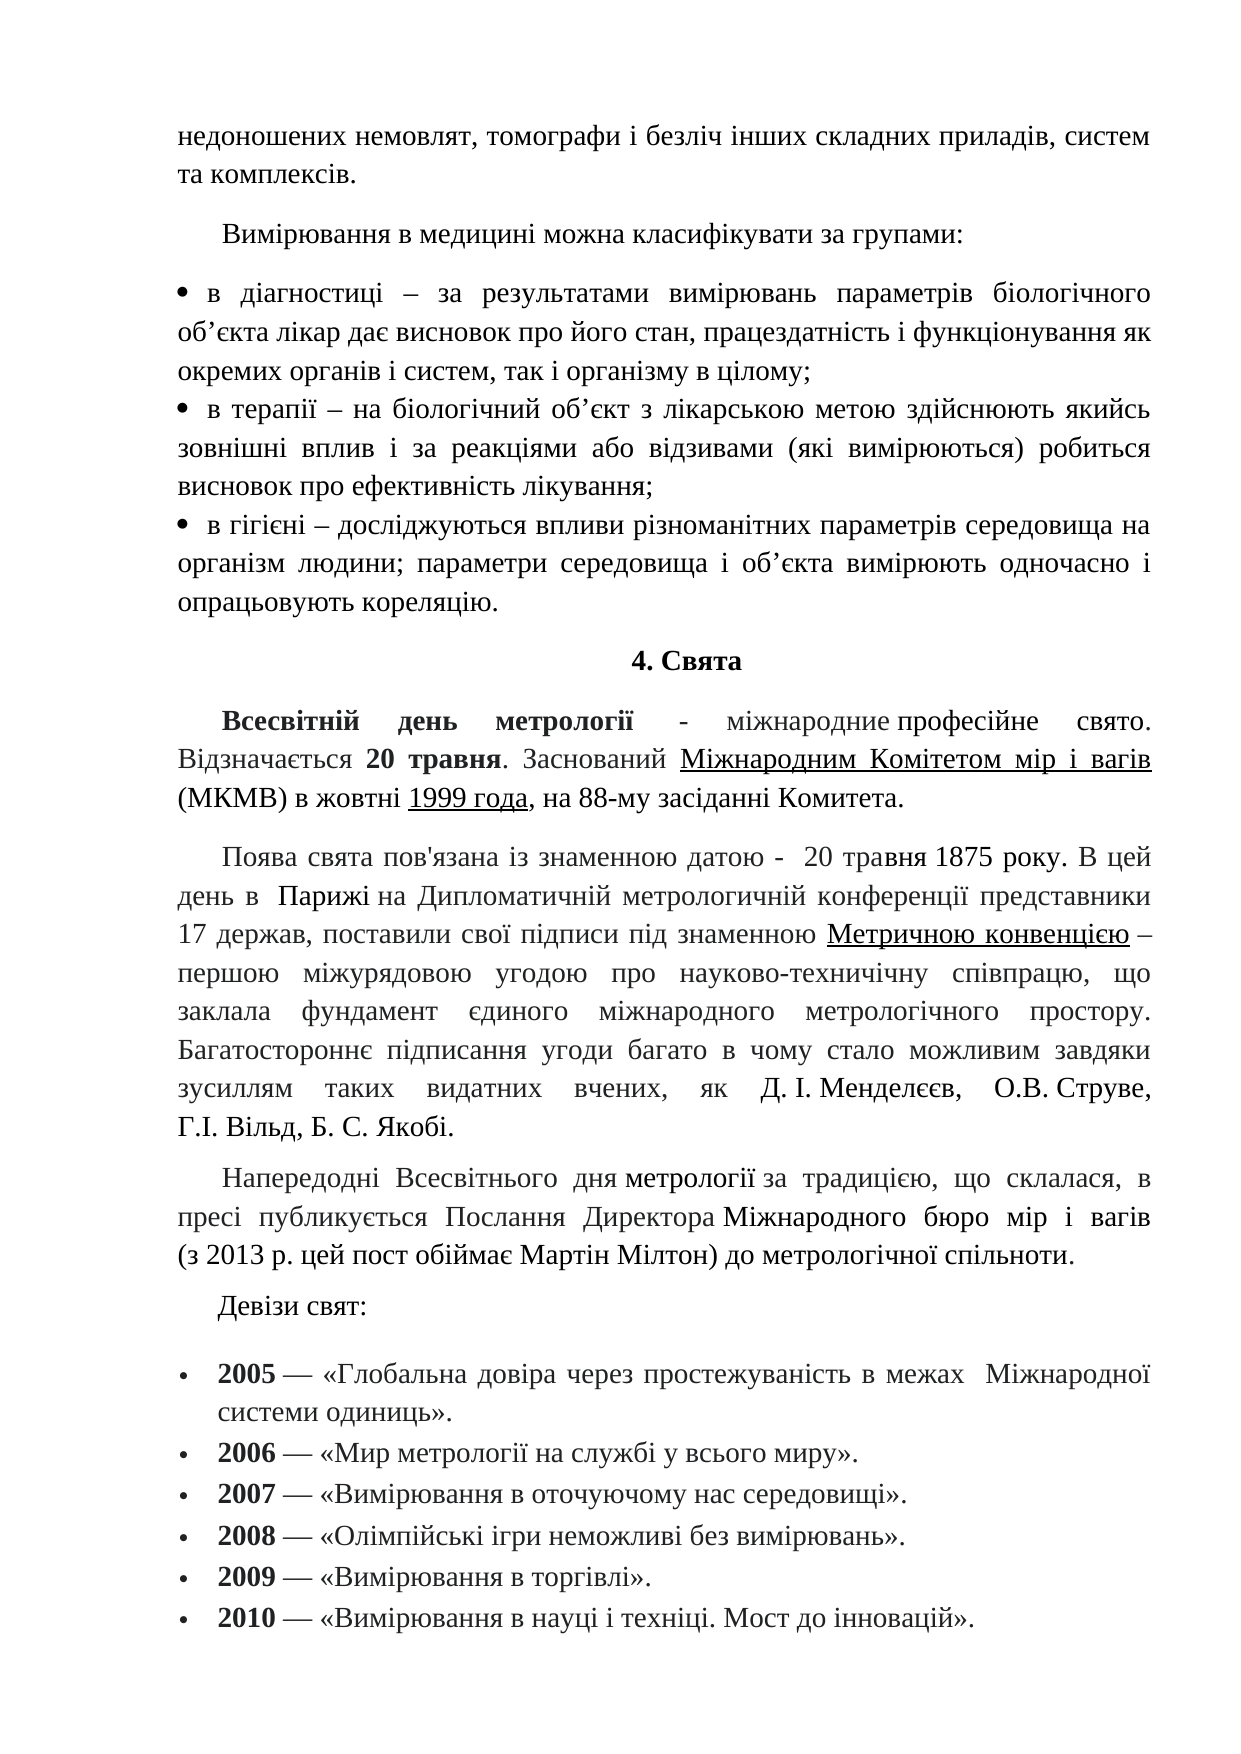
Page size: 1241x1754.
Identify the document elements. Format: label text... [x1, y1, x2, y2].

list 2010 — «Вимірювання в науці і техніці. Мост до інновацій». [180, 1600, 1152, 1633]
text Вимірювання в медицині можна класифікувати за групами: [177, 216, 1152, 249]
list в гігієні – досліджуються впливи різноманітних параметрів середовища на організм людини; параметри середовища і об’єкта вимірюють одночасно і опрацьовують кореляцію. [177, 507, 1152, 618]
text Всесвітній день метрології - міжнародние професійне свято. Відзначається 20 травня. Заснований Міжнародним Комітетом мір і вагів (МКМВ) в жовтні 1999 года, на 88-му засіданні Комитета. [177, 775, 1152, 813]
list 2007 — «Вимірювання в оточуючому нас середовищі». [180, 1477, 1152, 1510]
list 2006 — «Мир метрології на службі у всього миру». [180, 1436, 1152, 1469]
text Поява свята пов'язана із знаменною датою - 20 травня 1875 року. В цей день в Парижі на Дипломатичній метрологичній конференції представники 17 держав, поставили свої підписи під знаменною Метричною конвенцією – першою міжурядовою угодою про науково-техничічну співпрацю, що заклала фундамент єдиного міжнародного метрологічного простору. Багатостороннє підписання угоди багато в чому стало можливим завдяки зусиллям таких видатних вчених, як Д. І. Менделєєв, О.В. Струве, Г.І. Вільд, Б. С. Якобі. [177, 839, 1152, 1143]
text 4. Свята [177, 643, 1152, 677]
list в діагностиці – за результатами вимірювань параметрів біологічного об’єкта лікар дає висновок про його стан, працездатність і функціонування як окремих органів і систем, так і організму в цілому; [177, 275, 1152, 386]
list 2005 — «Глобальна довіра через простежуваність в межах Міжнародної системи одиниць». [180, 1356, 1152, 1428]
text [177, 118, 1152, 190]
text Всесвітній день метрології - міжнародние професійне свято. Відзначається 20 травня. Заснований Міжнародним Комітетом мір і вагів (МКМВ) в жовтні 1999 года, на 88-му засіданні Комитета. [177, 703, 1152, 741]
text Девізи свят: [177, 1288, 1152, 1322]
list 2009 — «Вимірювання в торгівлі». [180, 1559, 1152, 1592]
text Напередодні Всесвітнього дня метрології за традицією, що склалася, в пресі публикується Послання Директора Міжнародного бюро мір і вагів (з 2013 р. цей пост обіймає Мартін Мілтон) до метрологічної спільноти. [177, 1160, 1152, 1271]
list 2008 — «Олімпійські ігри неможливі без вимірювань». [180, 1518, 1152, 1551]
list в терапії – на біологічний об’єкт з лікарською метою здійснюють якийсь зовнішні вплив і за реакціями або відзивами (які вимірюються) робиться висновок про ефективність лікування; [177, 391, 1152, 502]
